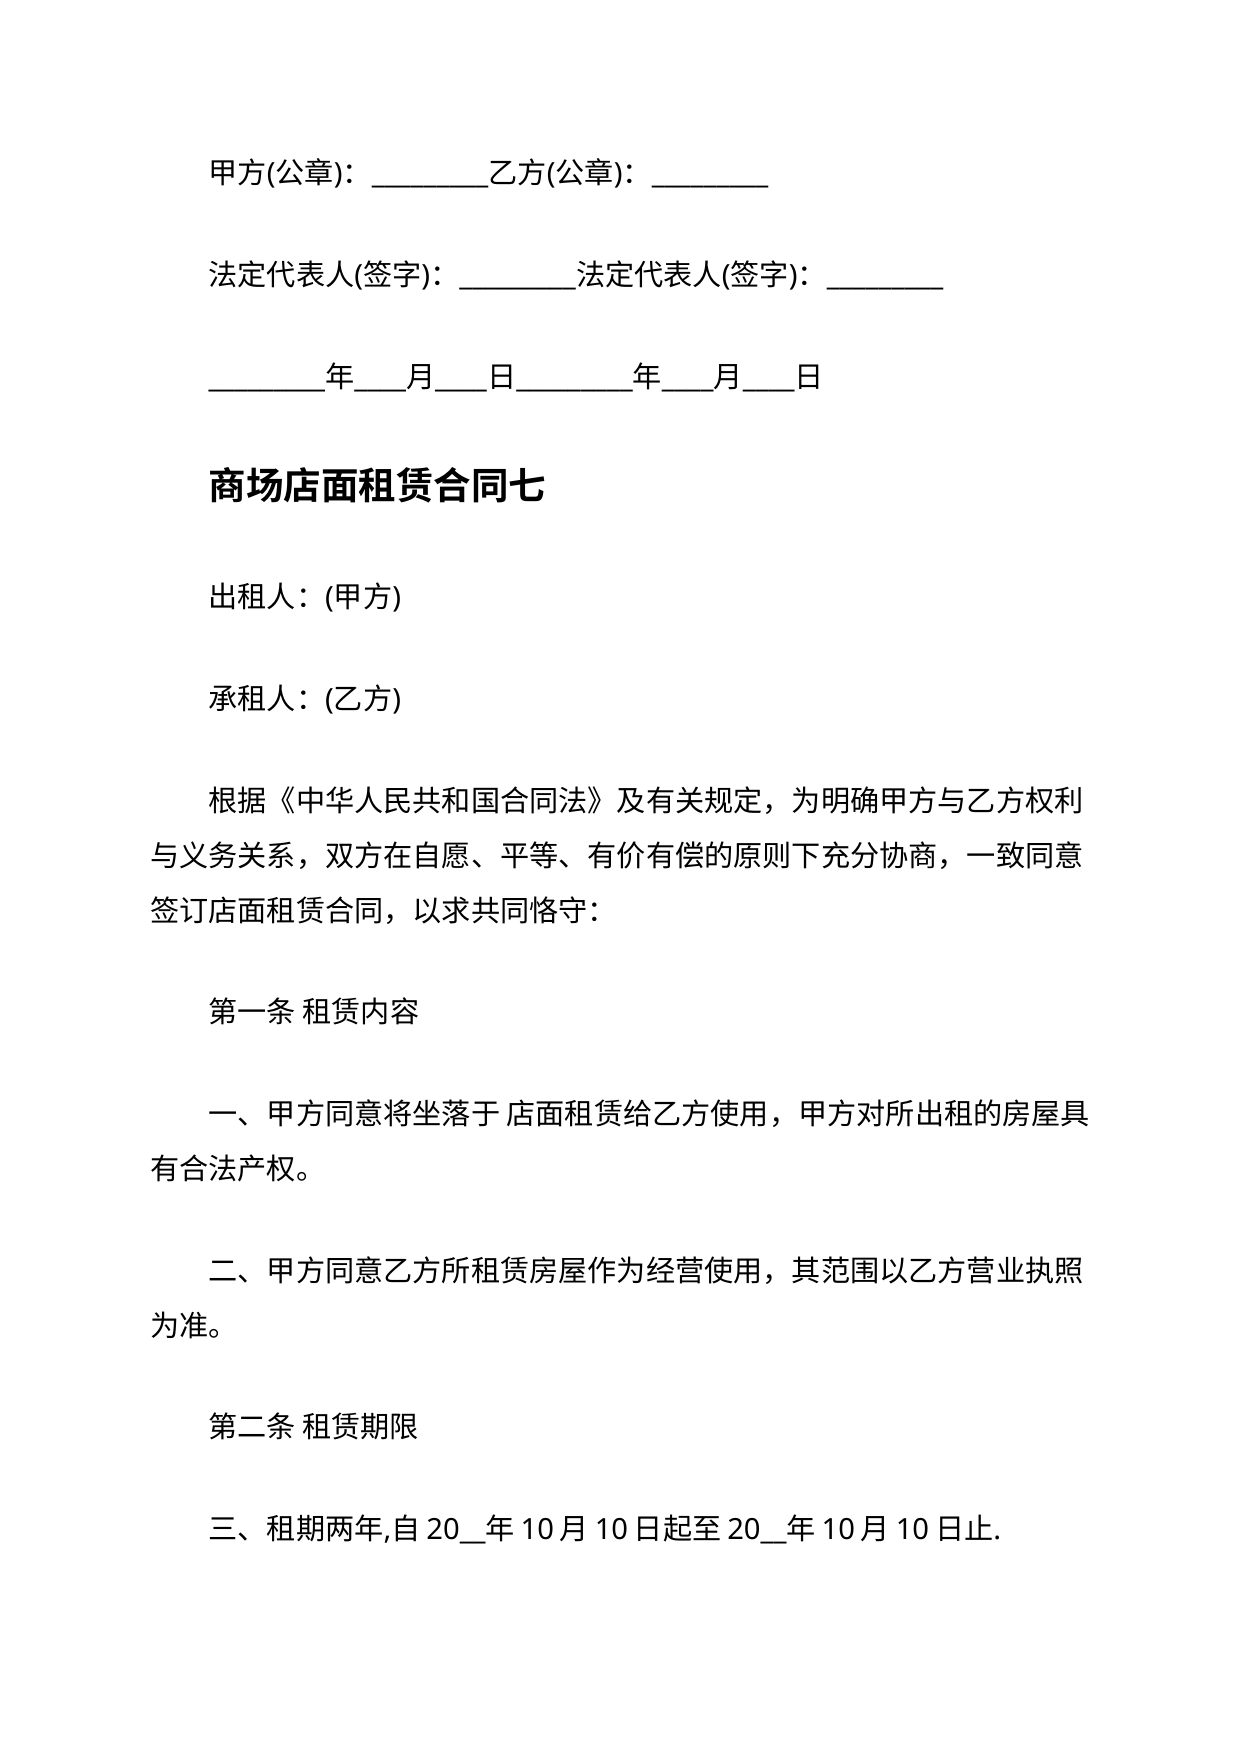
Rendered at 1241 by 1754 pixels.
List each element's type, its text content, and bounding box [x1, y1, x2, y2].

text 商场店面租赁合同七 [150, 456, 1090, 510]
text 第二条 租赁期限 [150, 1404, 1090, 1446]
text 根据《中华人民共和国合同法》及有关规定，为明确甲方与乙方权利与义务关系，双方在自愿、平等、有价有偿的原则下充分协商，一致同意签订店面租赁合同，以求共同恪守： [150, 777, 1090, 929]
text 出租人：(甲方) [150, 573, 1090, 616]
text 第一条 租赁内容 [150, 989, 1090, 1031]
text _________年____月____日_________年____月____日 [150, 354, 1090, 396]
text 承租人：(乙方) [150, 675, 1090, 718]
text 甲方(公章)：_________乙方(公章)：_________ [150, 150, 1090, 192]
text 三、租期两年,自20__年10月10日起至20__年10月10日止. [150, 1506, 1090, 1548]
text 一、甲方同意将坐落于 店面租赁给乙方使用，甲方对所出租的房屋具有合法产权。 [150, 1091, 1090, 1188]
text 法定代表人(签字)：_________法定代表人(签字)：_________ [150, 252, 1090, 294]
text 二、甲方同意乙方所租赁房屋作为经营使用，其范围以乙方营业执照为准。 [150, 1247, 1090, 1344]
